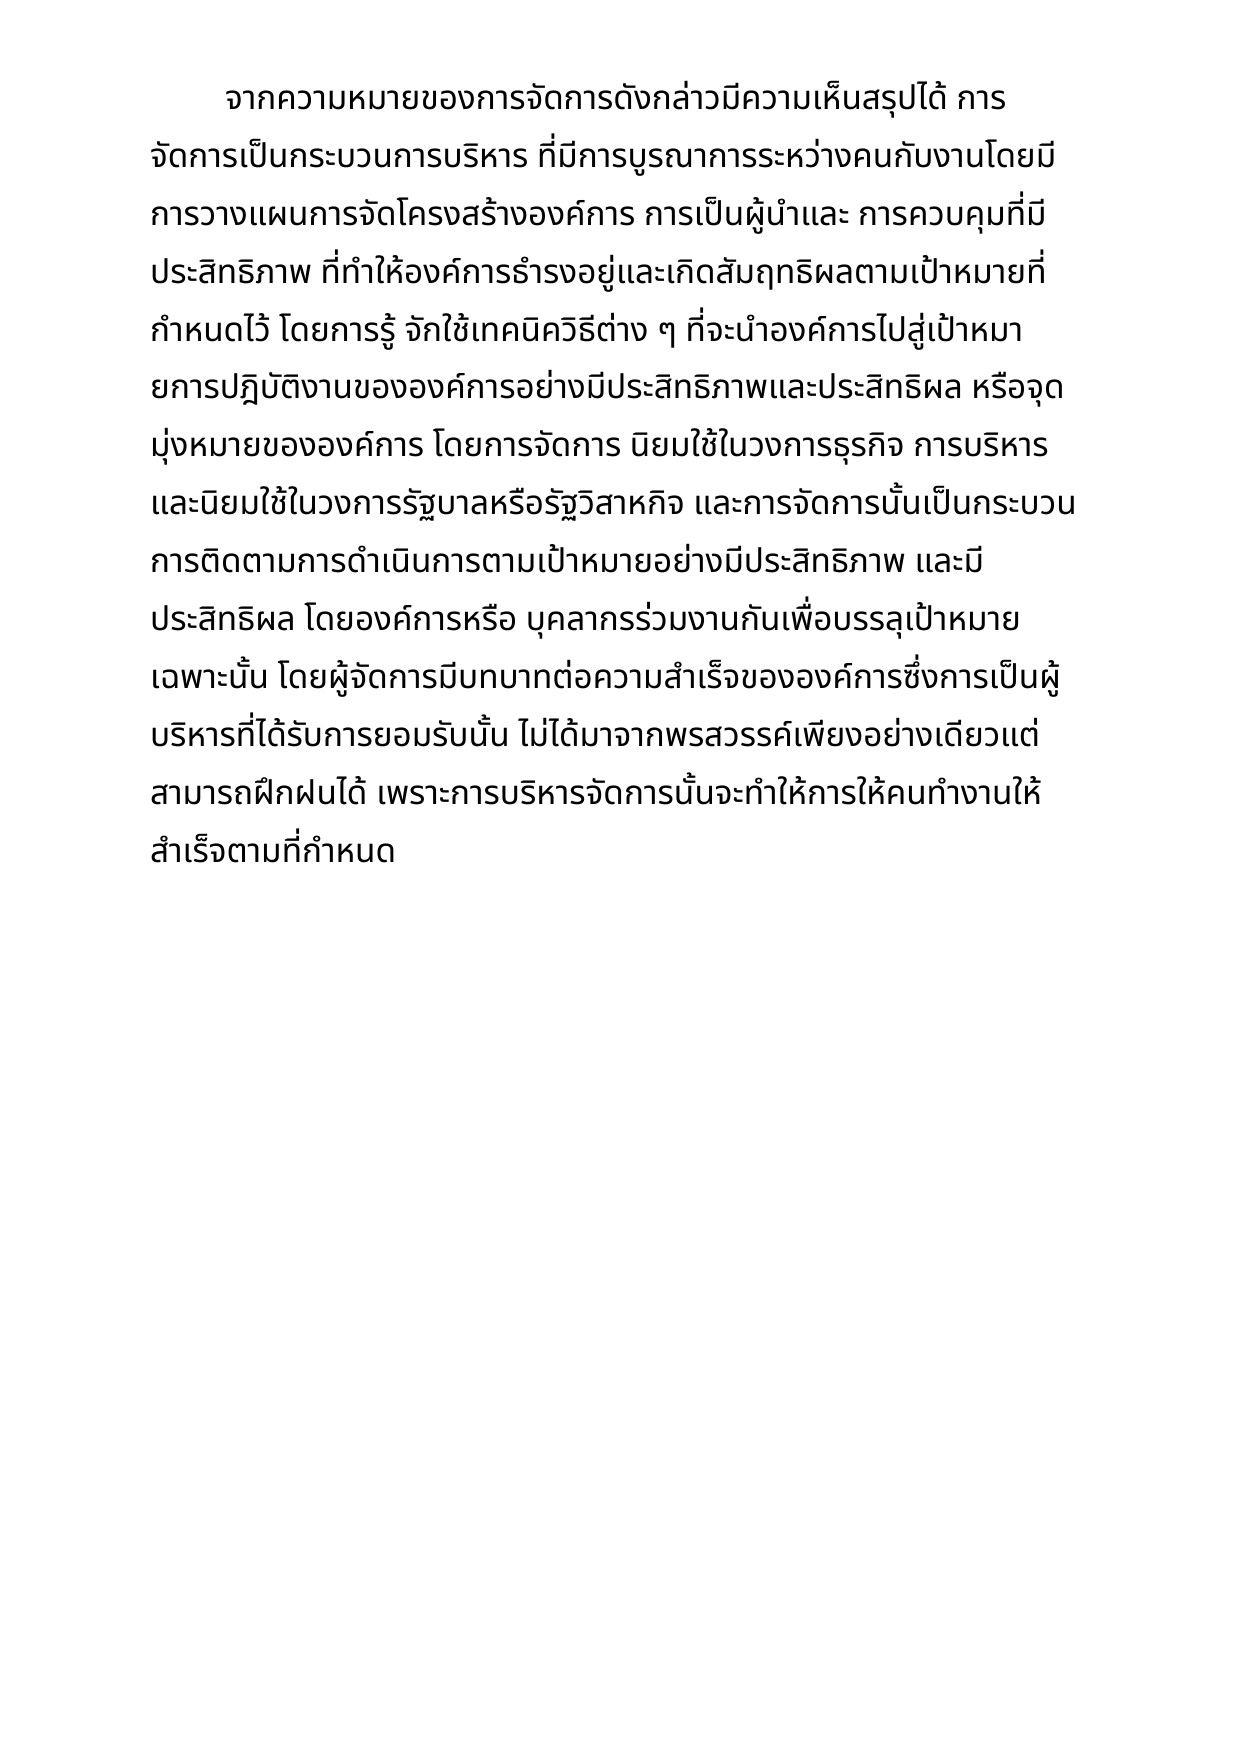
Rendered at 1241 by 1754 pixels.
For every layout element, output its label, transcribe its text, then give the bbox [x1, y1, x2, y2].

text จากความหมายของการจัดการดังกล่าวมีความเห็นสรุปได้ การจัดการเป็นกระบวนการบริหาร ที่มีการบูรณาการระหว่างคนกับงานโดยมีการวางแผนการจัดโครงสร้างองค์การ การเป็นผู้นำและ การควบคุมที่มีประสิทธิภาพ ที่ทำให้องค์การธำรงอยู่และเกิดสัมฤทธิผลตามเป้าหมายที่กำหนดไว้ โดยการรู้ จักใช้เทคนิควิธีต่าง ๆ ที่จะนำองค์การไปสู่เป้าหมายการปฎิบัติงานขององค์การอย่างมีประสิทธิภาพและประสิทธิผล หรือจุดมุ่งหมายขององค์การ โดยการจัดการ นิยมใช้ในวงการธุรกิจ การบริหาร และนิยมใช้ในวงการรัฐบาลหรือรัฐวิสาหกิจ และการจัดการนั้นเป็นกระบวนการติดตามการดำเนินการตามเป้าหมายอย่างมีประสิทธิภาพ และมีประสิทธิผล โดยองค์การหรือ บุคลากรร่วมงานกันเพื่อบรรลุเป้าหมายเฉพาะนั้น โดยผู้จัดการมีบทบาทต่อความสำเร็จขององค์การซึ่งการเป็นผู้บริหารที่ได้รับการยอมรับนั้น ไม่ได้มาจากพรสวรรค์เพียงอย่างเดียวแต่สามารถฝึกฝนได้ เพราะการบริหารจัดการนั้นจะทำให้การให้คนทำงานให้สำเร็จตามที่กำหนด [150, 74, 1090, 877]
